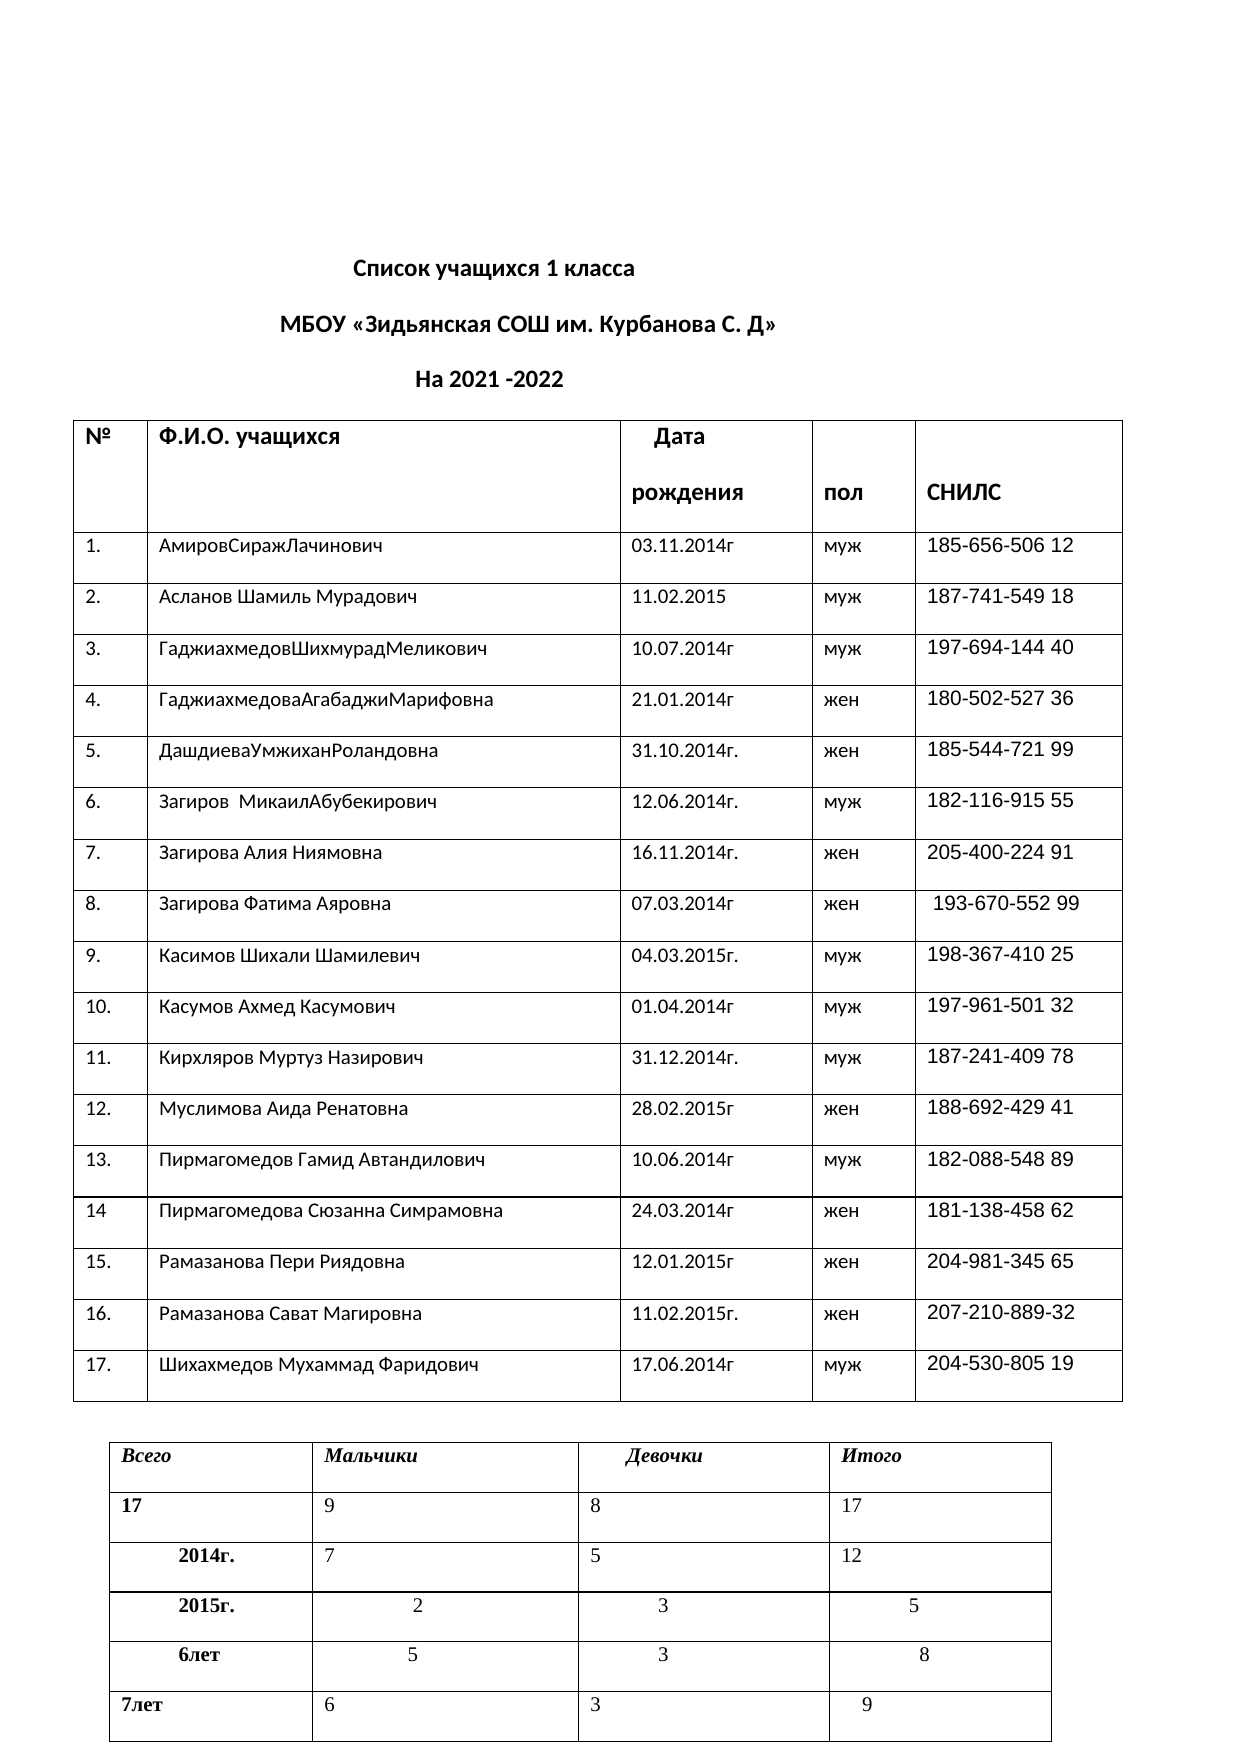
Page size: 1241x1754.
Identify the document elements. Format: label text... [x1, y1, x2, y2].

table_cell Пирмагомедов Гамид Автандилович [148, 1146, 620, 1196]
table_cell муж [813, 533, 915, 583]
table_cell АмировСиражЛачинович [148, 533, 620, 583]
table_cell Касумов Ахмед Касумович [148, 993, 620, 1043]
table_cell жен [813, 737, 915, 787]
table_cell 16.11.2014г. [621, 840, 812, 889]
table_cell 5 [830, 1593, 1051, 1641]
table_cell 6. [74, 788, 147, 838]
table_cell Асланов Шамиль Мурадович [148, 584, 620, 634]
table_cell 28.02.2015г [621, 1095, 812, 1145]
table_cell Загирова Алия Ниямовна [148, 840, 620, 889]
table_cell 8 [579, 1493, 829, 1542]
table_cell 8 [830, 1642, 1051, 1691]
table_header Всего [110, 1443, 312, 1492]
table_cell 3 [579, 1692, 829, 1741]
table_cell жен [813, 840, 915, 889]
table_header № [74, 421, 147, 532]
table_cell жен [813, 891, 915, 941]
table_cell 11. [74, 1044, 147, 1094]
table_cell 187-241-409 78 [916, 1044, 1122, 1094]
table_cell 7 [313, 1543, 578, 1591]
table_cell 14 [74, 1198, 147, 1248]
table_header Итого [830, 1443, 1051, 1492]
table_cell ДашдиеваУмжиханРоландовна [148, 737, 620, 787]
table_cell 5. [74, 737, 147, 787]
table_cell жен [813, 1095, 915, 1145]
table_cell муж [813, 993, 915, 1043]
table_cell 2 [313, 1593, 578, 1641]
table_cell Кирхляров Муртуз Назирович [148, 1044, 620, 1094]
table_cell 5 [579, 1543, 829, 1591]
table_cell 6лет [110, 1642, 312, 1691]
table_cell Муслимова Аида Ренатовна [148, 1095, 620, 1145]
table_cell 180-502-527 36 [916, 686, 1122, 736]
table_cell 24.03.2014г [621, 1198, 812, 1248]
table_cell Касимов Шихали Шамилевич [148, 942, 620, 992]
table_cell муж [813, 788, 915, 838]
table_cell 204-981-345 65 [916, 1249, 1122, 1299]
table_cell муж [813, 1044, 915, 1094]
table_cell 8. [74, 891, 147, 941]
table_cell 5 [313, 1642, 578, 1691]
text На 2021 -2022 [59, 364, 1240, 394]
table_cell жен [813, 1198, 915, 1248]
table_cell 205-400-224 91 [916, 840, 1122, 889]
table_cell 15. [74, 1249, 147, 1299]
table_cell 3 [579, 1593, 829, 1641]
table_cell 12. [74, 1095, 147, 1145]
table_cell 204-530-805 19 [916, 1351, 1122, 1401]
table_cell 2. [74, 584, 147, 634]
table_cell Загиров МикаилАбубекирович [148, 788, 620, 838]
table_header пол [813, 421, 915, 532]
table_cell 31.12.2014г. [621, 1044, 812, 1094]
table_cell 185-544-721 99 [916, 737, 1122, 787]
table_cell Рамазанова Пери Риядовна [148, 1249, 620, 1299]
table_header Девочки [579, 1443, 829, 1492]
table_cell 3. [74, 635, 147, 685]
table_cell 2015г. [110, 1593, 312, 1641]
table_cell муж [813, 942, 915, 992]
table_cell 4. [74, 686, 147, 736]
table_cell жен [813, 1300, 915, 1350]
table_cell 10. [74, 993, 147, 1043]
table_cell 188-692-429 41 [916, 1095, 1122, 1145]
text МБОУ «Зидьянская СОШ им. Курбанова С. Д» [59, 308, 1240, 338]
text Список учащихся 1 класса [59, 252, 1240, 282]
table_cell 12.01.2015г [621, 1249, 812, 1299]
table_cell жен [813, 1249, 915, 1299]
table_cell 10.06.2014г [621, 1146, 812, 1196]
table_cell 03.11.2014г [621, 533, 812, 583]
table_cell Рамазанова Сават Магировна [148, 1300, 620, 1350]
table_cell жен [813, 686, 915, 736]
table_cell 197-694-144 40 [916, 635, 1122, 685]
table_cell 182-088-548 89 [916, 1146, 1122, 1196]
table_cell ГаджиахмедоваАгабаджиМарифовна [148, 686, 620, 736]
table_cell 3 [579, 1642, 829, 1691]
table_cell 17 [110, 1493, 312, 1542]
table_cell 207-210-889-32 [916, 1300, 1122, 1350]
table_cell 7лет [110, 1692, 312, 1741]
table_cell ГаджиахмедовШихмурадМеликович [148, 635, 620, 685]
table_cell 1. [74, 533, 147, 583]
table_cell 01.04.2014г [621, 993, 812, 1043]
table_cell 17.06.2014г [621, 1351, 812, 1401]
table_cell Пирмагомедова Сюзанна Симрамовна [148, 1198, 620, 1248]
table_cell 182-116-915 55 [916, 788, 1122, 838]
table_cell 31.10.2014г. [621, 737, 812, 787]
table_cell 181-138-458 62 [916, 1198, 1122, 1248]
table_cell 6 [313, 1692, 578, 1741]
table_cell 193-670-552 99 [916, 891, 1122, 941]
table_cell Шихахмедов Мухаммад Фаридович [148, 1351, 620, 1401]
table_cell 17 [830, 1493, 1051, 1542]
table_cell 198-367-410 25 [916, 942, 1122, 992]
table_cell 9 [313, 1493, 578, 1542]
table_cell муж [813, 1351, 915, 1401]
table_cell 11.02.2015 [621, 584, 812, 634]
table_cell Загирова Фатима Аяровна [148, 891, 620, 941]
table_cell 187-741-549 18 [916, 584, 1122, 634]
table_cell муж [813, 1146, 915, 1196]
table_cell 21.01.2014г [621, 686, 812, 736]
table_header Дата рождения [621, 421, 812, 532]
table_cell 10.07.2014г [621, 635, 812, 685]
table_cell муж [813, 584, 915, 634]
table_cell 12 [830, 1543, 1051, 1591]
table_header Мальчики [313, 1443, 578, 1492]
table_cell 16. [74, 1300, 147, 1350]
table_cell 12.06.2014г. [621, 788, 812, 838]
table_header Ф.И.О. учащихся [148, 421, 620, 532]
table_cell 197-961-501 32 [916, 993, 1122, 1043]
table_header СНИЛС [916, 421, 1122, 532]
table_cell 11.02.2015г. [621, 1300, 812, 1350]
table_cell муж [813, 635, 915, 685]
table_cell 9 [830, 1692, 1051, 1741]
table_cell 7. [74, 840, 147, 889]
table_cell 13. [74, 1146, 147, 1196]
table_cell 9. [74, 942, 147, 992]
table_cell 04.03.2015г. [621, 942, 812, 992]
table_cell 07.03.2014г [621, 891, 812, 941]
table_cell 2014г. [110, 1543, 312, 1591]
table_cell 185-656-506 12 [916, 533, 1122, 583]
table_cell 17. [74, 1351, 147, 1401]
